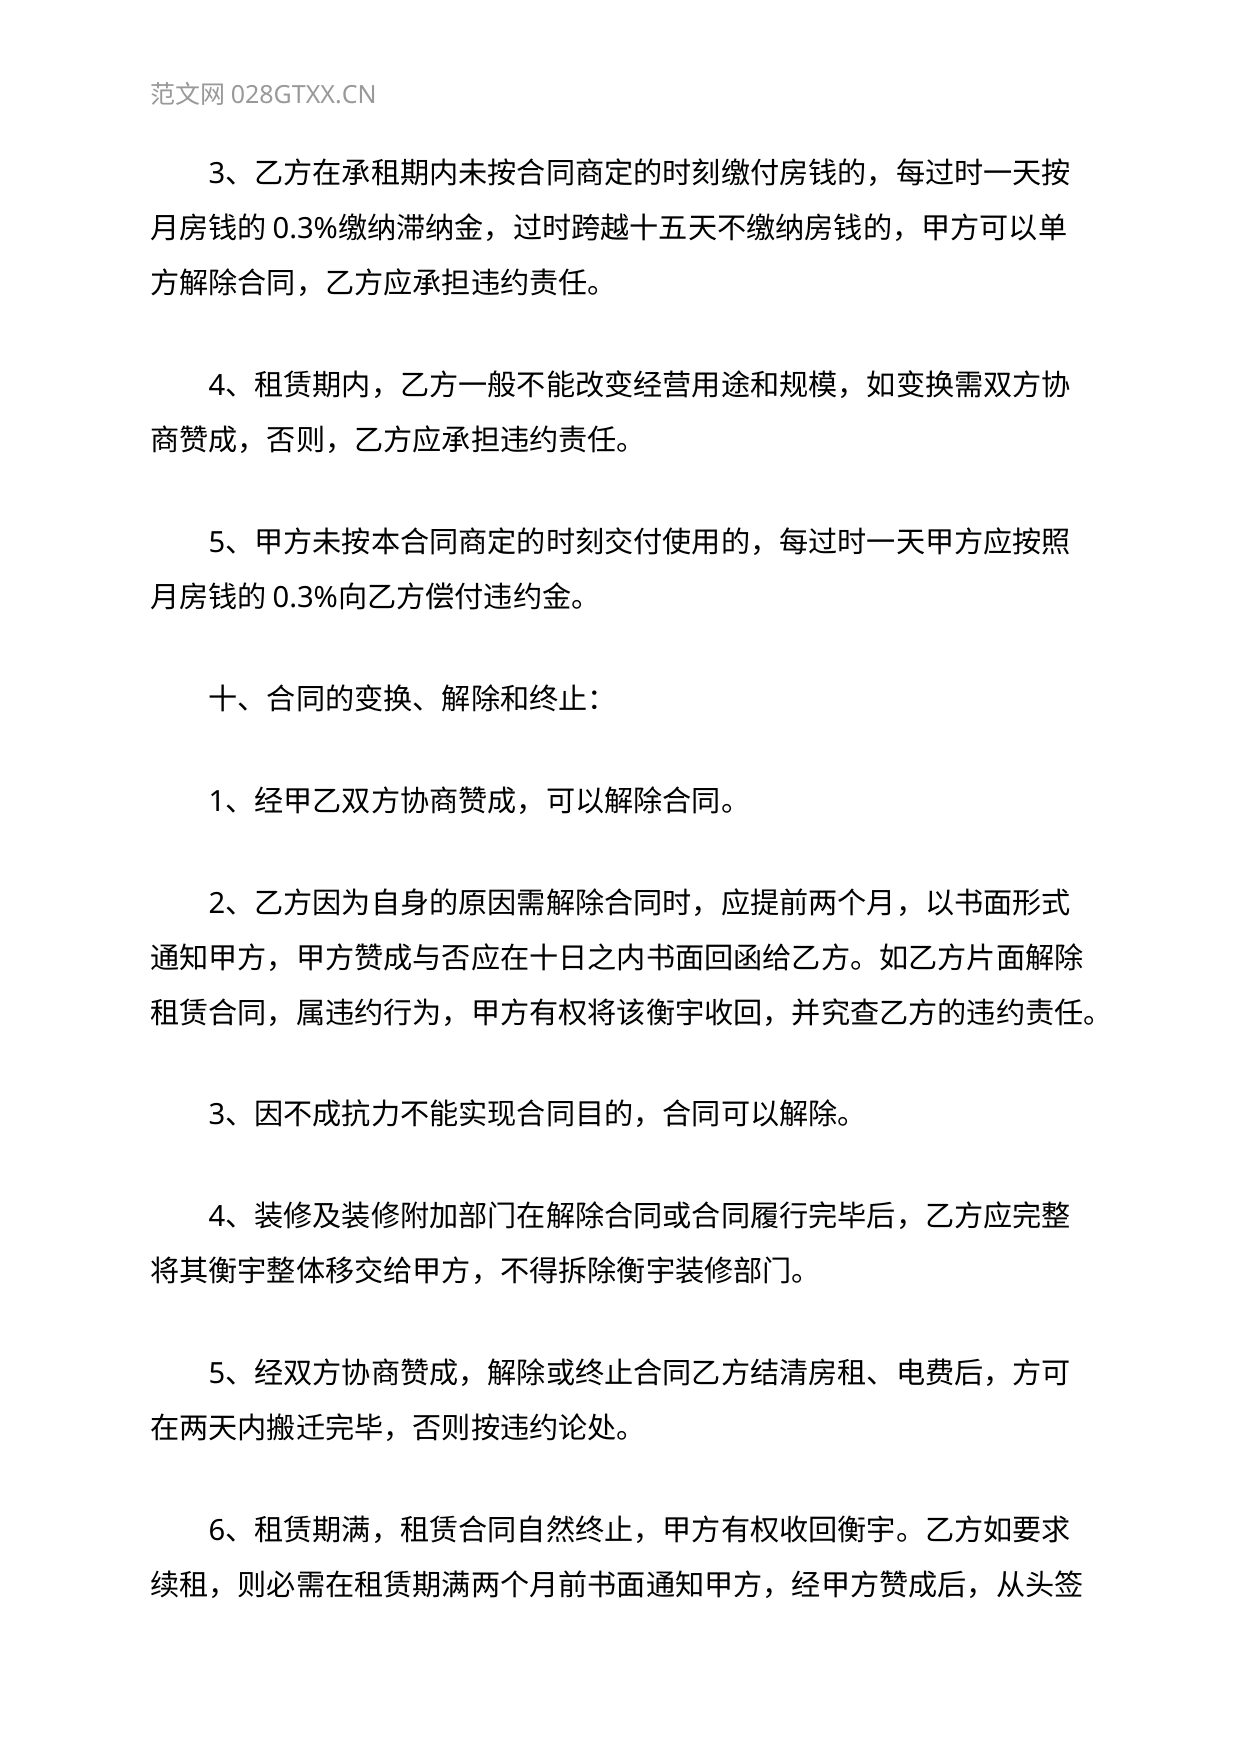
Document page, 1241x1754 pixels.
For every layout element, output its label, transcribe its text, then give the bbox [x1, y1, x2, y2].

text 3、乙方在承租期内未按合同商定的时刻缴付房钱的，每过时一天按月房钱的0.3%缴纳滞纳金，过时跨越十五天不缴纳房钱的，甲方可以单方解除合同，乙方应承担违约责任。 [150, 150, 1090, 302]
text 1、经甲乙双方协商赞成，可以解除合同。 [150, 777, 1090, 820]
text 3、因不成抗力不能实现合同目的，合同可以解除。 [150, 1091, 1090, 1133]
text 4、租赁期内，乙方一般不能改变经营用途和规模，如变换需双方协商赞成，否则，乙方应承担违约责任。 [150, 362, 1090, 459]
text 4、装修及装修附加部门在解除合同或合同履行完毕后，乙方应完整将其衡宇整体移交给甲方，不得拆除衡宇装修部门。 [150, 1193, 1090, 1290]
text 5、甲方未按本合同商定的时刻交付使用的，每过时一天甲方应按照月房钱的0.3%向乙方偿付违约金。 [150, 518, 1090, 616]
text 十、合同的变换、解除和终止： [150, 676, 1090, 718]
text 5、经双方协商赞成，解除或终止合同乙方结清房租、电费后，方可在两天内搬迁完毕，否则按违约论处。 [150, 1350, 1090, 1447]
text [150, 1506, 1090, 1604]
text 2、乙方因为自身的原因需解除合同时，应提前两个月，以书面形式通知甲方，甲方赞成与否应在十日之内书面回函给乙方。如乙方片面解除租赁合同，属违约行为，甲方有权将该衡宇收回，并究查乙方的违约责任。 [150, 879, 1090, 1031]
